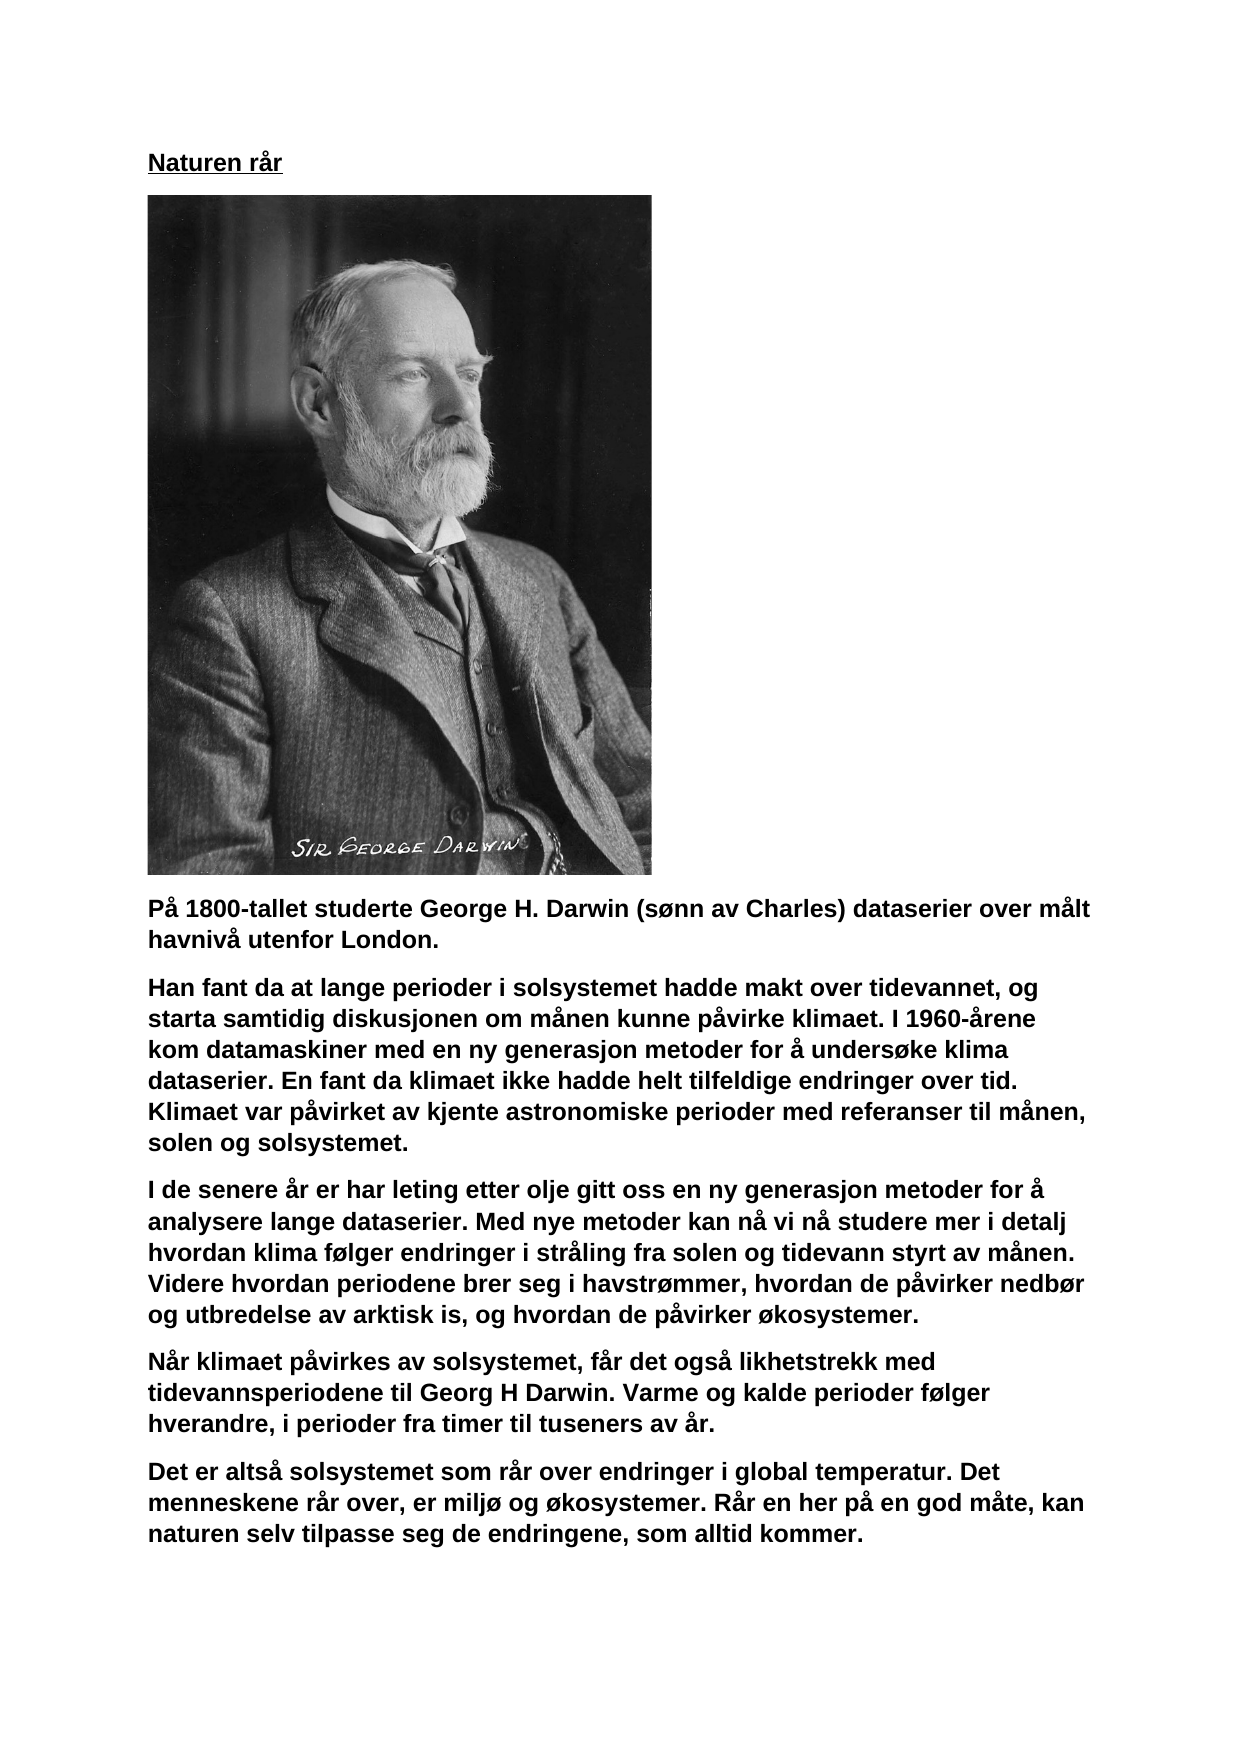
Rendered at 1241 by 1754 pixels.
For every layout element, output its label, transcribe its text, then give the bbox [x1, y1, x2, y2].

text På 1800-tallet studerte George H. Darwin (sønn av Charles) dataserier over målt havnivå utenfor London. [148, 894, 1093, 954]
text I de senere år er har leting etter olje gitt oss en ny generasjon metoder for å analysere lange dataserier. Med nye metoder kan nå vi nå studere mer i detalj hvordan klima følger endringer i stråling fra solen og tidevann styrt av månen. Videre hvordan periodene brer seg i havstrømmer, hvordan de påvirker nedbør og utbredelse av arktisk is, og hvordan de påvirker økosystemer. [148, 1176, 1093, 1328]
text Det er altså solsystemet som rår over endringer i global temperatur. Det menneskene rår over, er miljø og økosystemer. Rår en her på en god måte, kan naturen selv tilpasse seg de endringene, som alltid kommer. [148, 1457, 1093, 1548]
picture [147, 195, 652, 875]
text Når klimaet påvirkes av solsystemet, får det også likhetstrekk med tidevannsperiodene til Georg H Darwin. Varme og kalde perioder følger hverandre, i perioder fra timer til tuseners av år. [148, 1347, 1093, 1438]
text Han fant da at lange perioder i solsystemet hadde makt over tidevannet, og starta samtidig diskusjonen om månen kunne påvirke klimaet. I 1960-årene kom datamaskiner med en ny generasjon metoder for å undersøke klima dataserier. En fant da klimaet ikke hadde helt tilfeldige endringer over tid. Klimaet var påvirket av kjente astronomiske perioder med referanser til månen, solen og solsystemet. [148, 973, 1093, 1157]
text Naturen rår [148, 148, 1093, 176]
